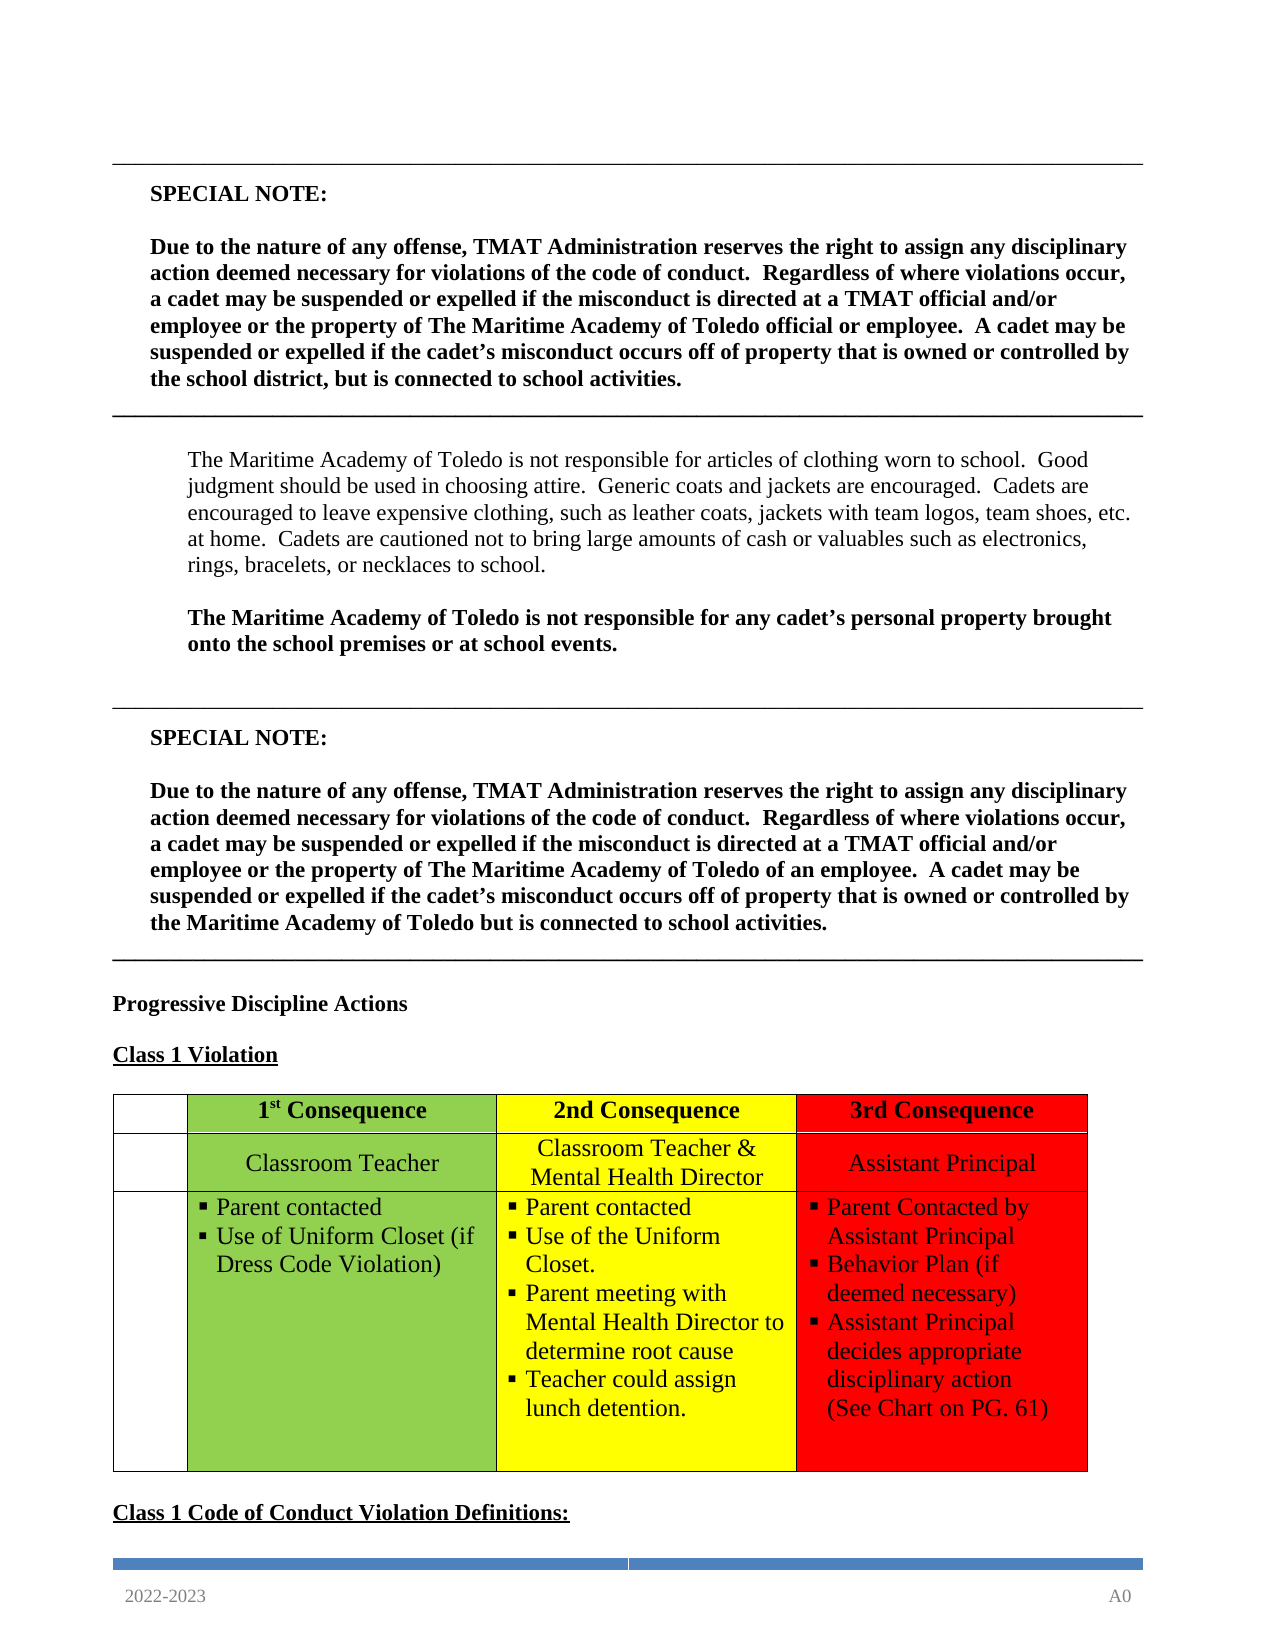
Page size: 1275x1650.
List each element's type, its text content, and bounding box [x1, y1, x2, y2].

table_header 1st Consequence [188, 1095, 496, 1132]
text Due to the nature of any offense, TMAT Administration reserves the right to assign any disciplinary action deemed necessary for violations of the code of conduct. Regardless of where violations occur, a cadet may be suspended or expelled if the misconduct is directed at a TMAT official and/or employee or the property of The Maritime Academy of Toledo of an employee. A cadet may be suspended or expelled if the cadet’s misconduct occurs off of property that is owned or controlled by the Maritime Academy of Toledo but is connected to school activities. [150, 777, 1143, 935]
text The Maritime Academy of Toledo is not responsible for any cadet’s personal property brought onto the school premises or at school events. [187, 604, 1143, 657]
text Progressive Discipline Actions [112, 990, 1143, 1017]
table_cell Parent Contacted by Assistant Principal Behavior Plan (if deemed necessary) Assistant Principal decides appropriate disciplinary action (See Chart on PG. 61) [797, 1192, 1087, 1471]
table_cell Classroom Teacher & Mental Health Director [497, 1134, 796, 1191]
table_cell Parent contacted Use of Uniform Closet (if Dress Code Violation) [188, 1192, 496, 1471]
table_cell [114, 1134, 187, 1191]
text Due to the nature of any offense, TMAT Administration reserves the right to assign any disciplinary action deemed necessary for violations of the code of conduct. Regardless of where violations occur, a cadet may be suspended or expelled if the misconduct is directed at a TMAT official and/or employee or the property of The Maritime Academy of Toledo official or employee. A cadet may be suspended or expelled if the cadet’s misconduct occurs off of property that is owned or controlled by the school district, but is connected to school activities. [150, 233, 1143, 391]
text SPECIAL NOTE: [150, 180, 1143, 206]
table_cell Parent contacted Use of the Uniform Closet. Parent meeting with Mental Health Director to determine root cause Teacher could assign lunch detention. [497, 1192, 796, 1471]
text Class 1 Violation [112, 1041, 1143, 1068]
text SPECIAL NOTE: [150, 724, 1143, 751]
table_header [114, 1095, 187, 1132]
table_cell Classroom Teacher [188, 1134, 496, 1191]
text Class 1 Code of Conduct Violation Definitions: [112, 1499, 1143, 1525]
text The Maritime Academy of Toledo is not responsible for articles of clothing worn to school. Good judgment should be used in choosing attire. Generic coats and jackets are encouraged. Cadets are encouraged to leave expensive clothing, such as leather coats, jackets with team logos, team shoes, etc. at home. Cadets are cautioned not to bring large amounts of cash or valuables such as electronics, rings, bracelets, or necklaces to school. [187, 446, 1143, 578]
table_header 3rd Consequence [797, 1095, 1087, 1132]
table_cell [114, 1192, 187, 1471]
table_cell Assistant Principal [797, 1134, 1087, 1191]
table_header 2nd Consequence [497, 1095, 796, 1132]
